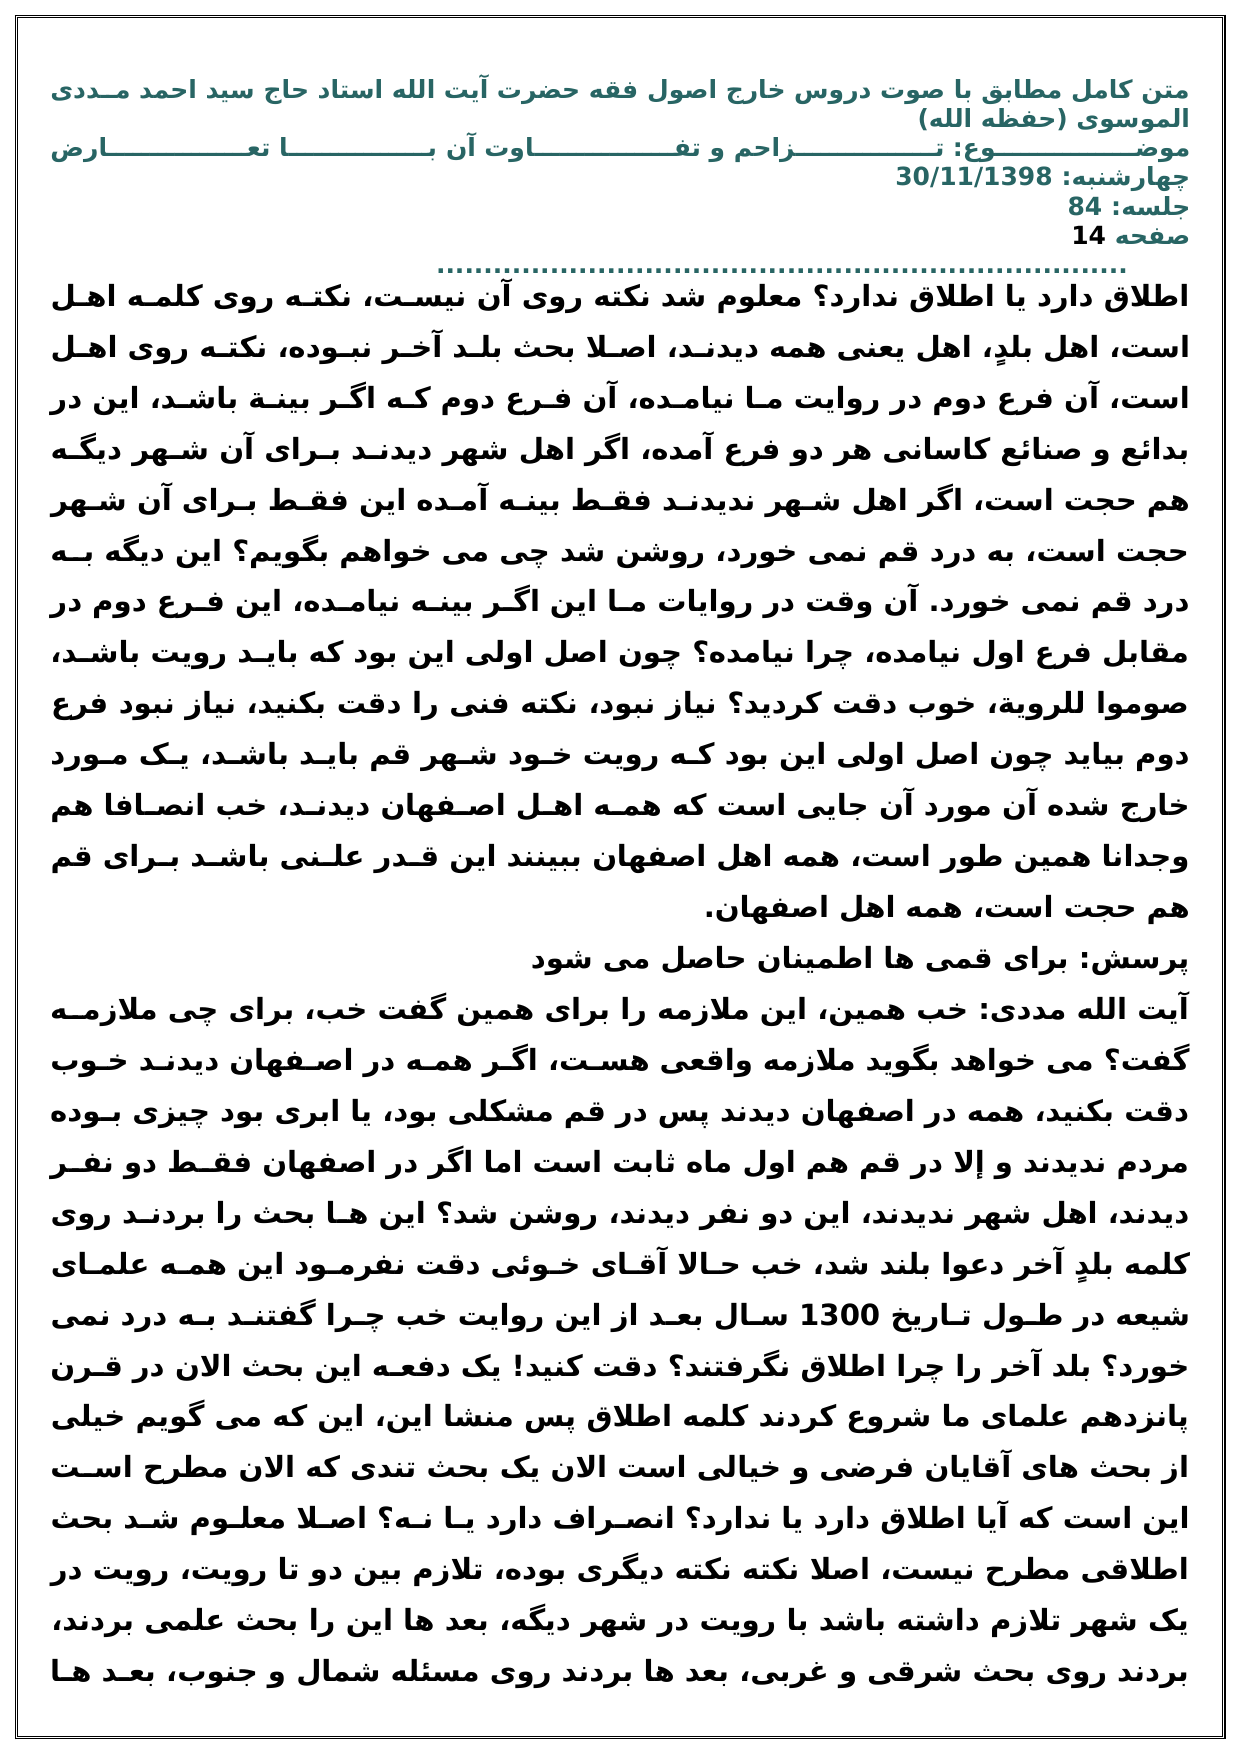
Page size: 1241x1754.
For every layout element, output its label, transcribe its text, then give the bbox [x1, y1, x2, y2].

text پرسش: برای قمی ها اطمینان حاصل می شود [50, 941, 1190, 975]
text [50, 992, 1190, 1688]
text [50, 279, 1190, 924]
